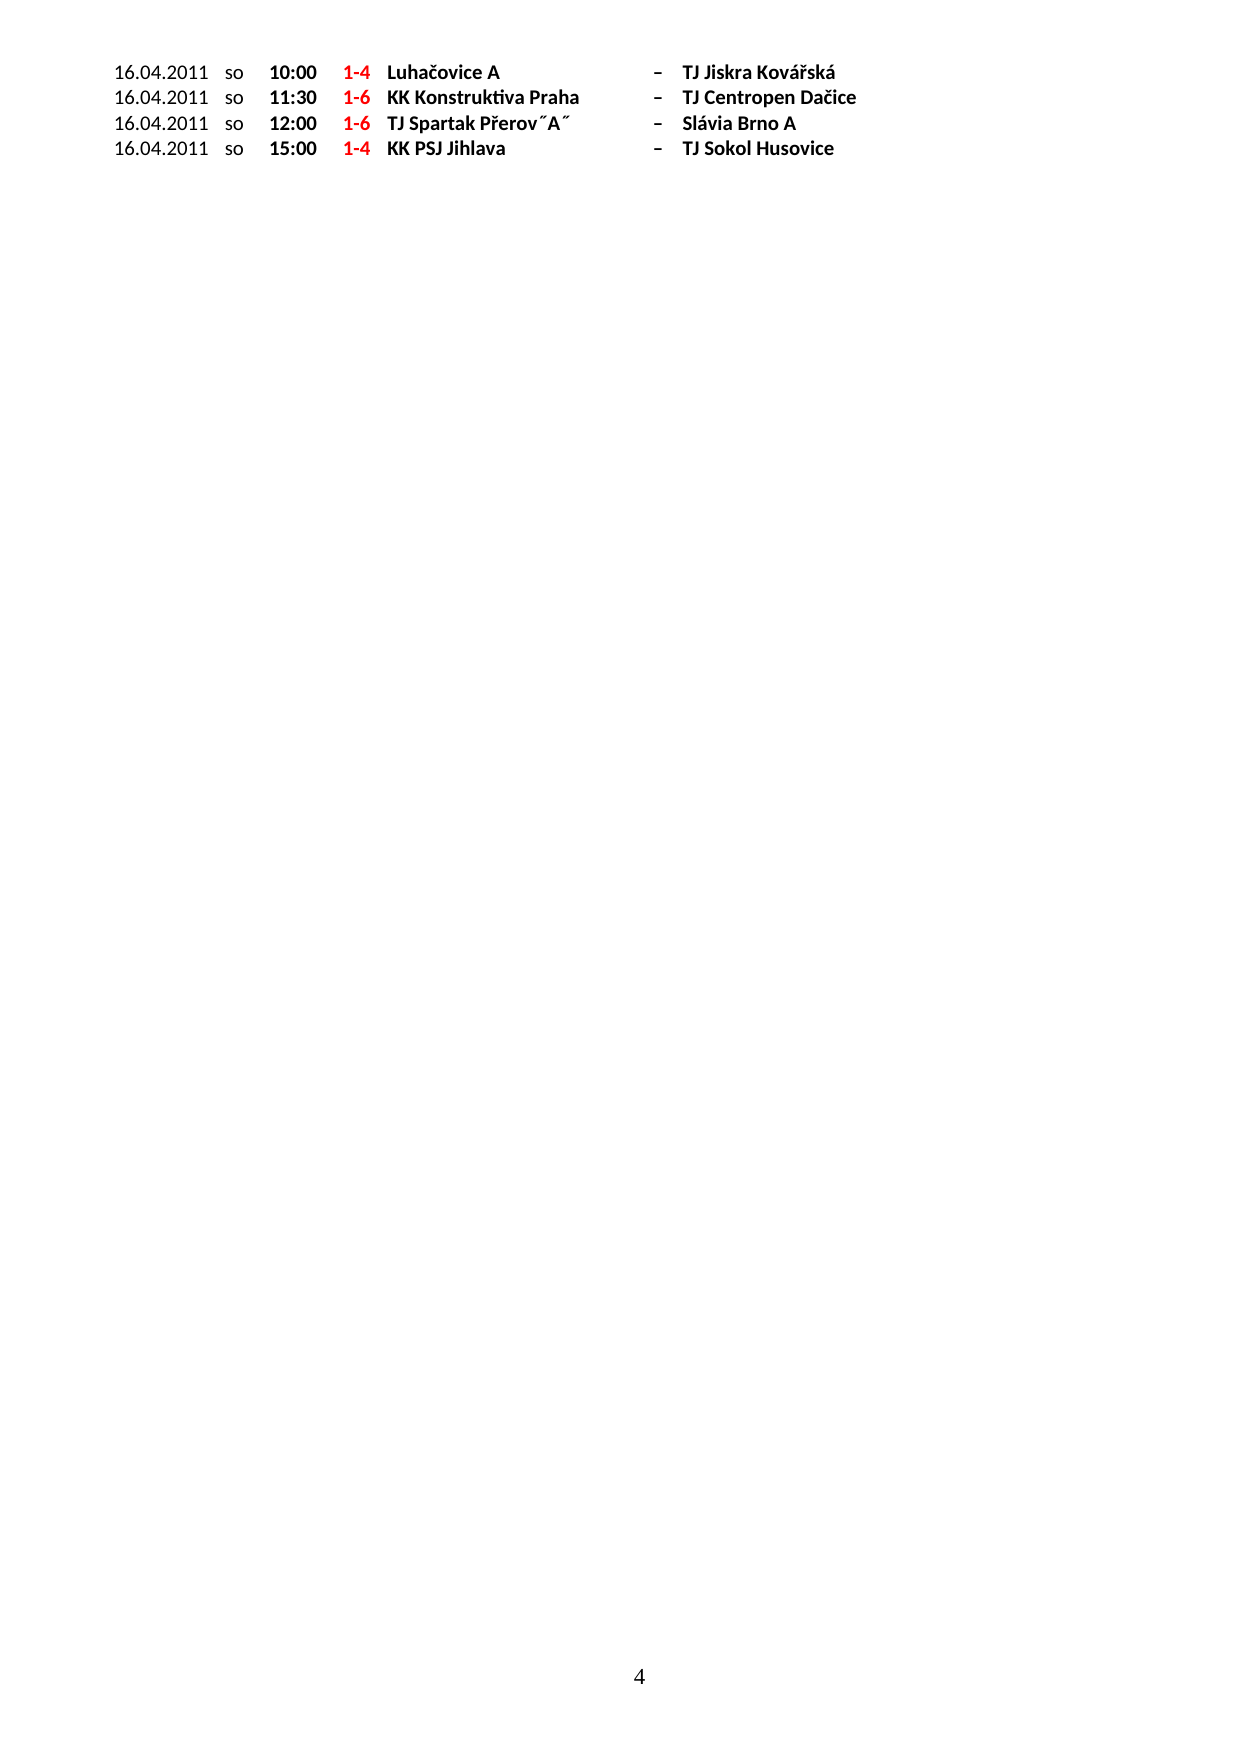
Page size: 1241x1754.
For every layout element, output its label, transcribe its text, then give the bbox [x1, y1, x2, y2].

text 16.04.2011 so 10:00 1-4 Luhačovice A – TJ Jiskra Kovářská [114, 59, 1137, 84]
text 16.04.2011 so 11:30 1-6 KK Konstruktiva Praha – TJ Centropen Dačice [114, 84, 1137, 110]
text 16.04.2011 so 12:00 1-6 TJ Spartak Přerov˝A˝ – Slávia Brno A [114, 110, 1137, 135]
text 16.04.2011 so 15:00 1-4 KK PSJ Jihlava – TJ Sokol Husovice [114, 135, 1137, 161]
